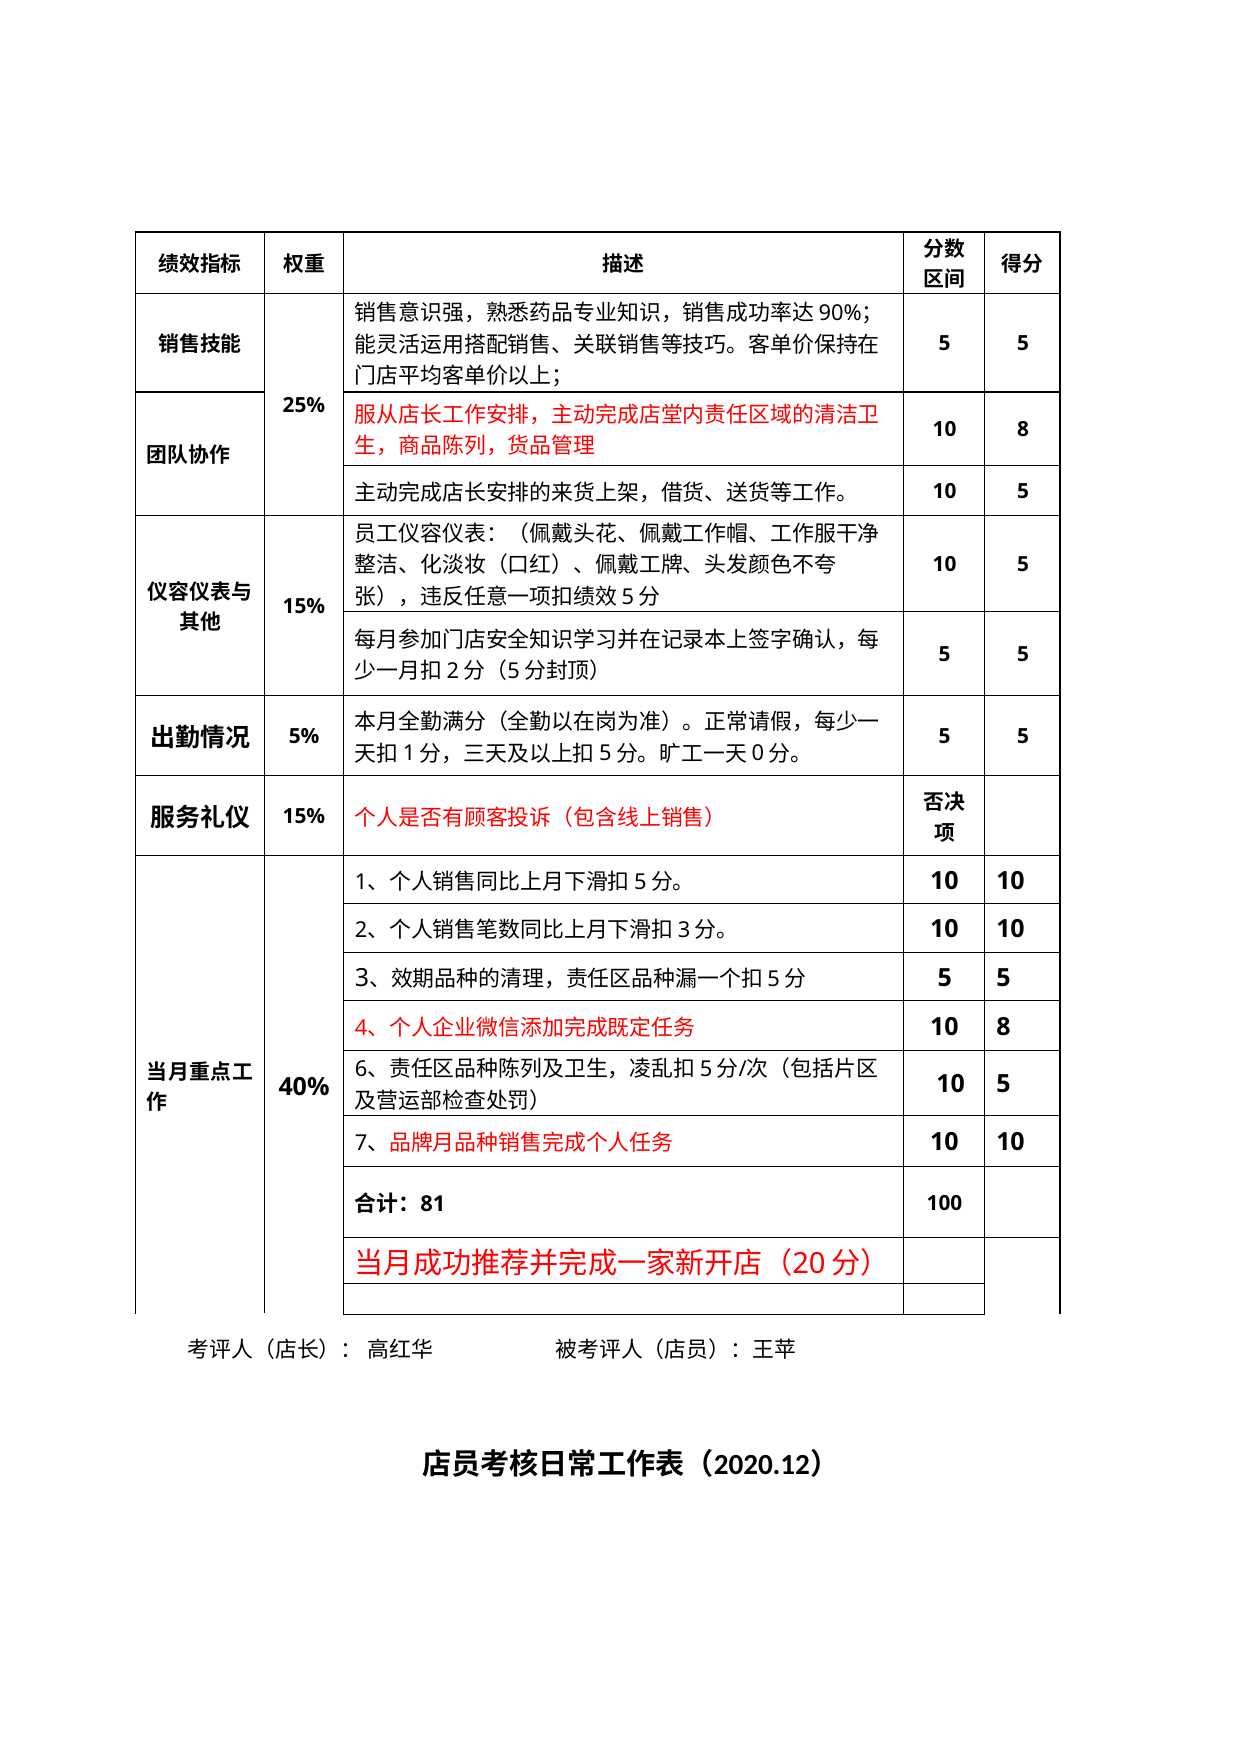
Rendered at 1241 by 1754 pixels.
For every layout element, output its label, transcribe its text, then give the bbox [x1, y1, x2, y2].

table_cell 10 [904, 1116, 984, 1166]
table_cell 10 [904, 466, 984, 515]
table_cell 7、品牌月品种销售完成个人任务 [344, 1116, 903, 1166]
table_cell [985, 1238, 1059, 1314]
table_cell 1、个人销售同比上月下滑扣5分。 [344, 856, 903, 903]
table_cell 40% [264, 856, 343, 1314]
table_cell 8 [985, 393, 1059, 465]
table_cell 15% [265, 776, 343, 855]
table_cell 10 [904, 856, 984, 903]
table_cell 销售技能 [136, 294, 264, 391]
table_cell 个人是否有顾客投诉（包含线上销售） [344, 776, 903, 855]
table_cell 本月全勤满分（全勤以在岗为准）。正常请假，每少一天扣1分，三天及以上扣5分。旷工一天0分。 [344, 696, 903, 775]
table_cell 15% [265, 516, 343, 695]
table_cell 10 [904, 516, 984, 611]
table_cell 3、效期品种的清理，责任区品种漏一个扣5分 [344, 953, 903, 1000]
table_cell 5 [985, 294, 1059, 391]
table_cell 25% [265, 294, 343, 515]
table_cell 否决项 [904, 776, 984, 855]
table_cell 团队协作 [136, 393, 264, 515]
table_header 绩效指标 [136, 233, 264, 293]
table_cell 5 [985, 466, 1059, 515]
table_cell 5 [985, 953, 1059, 1000]
table_cell [904, 1238, 984, 1283]
table_cell 10 [985, 1116, 1059, 1166]
table_cell 100 [904, 1167, 984, 1237]
table_cell 10 [904, 904, 984, 952]
table_cell 10 [985, 856, 1059, 903]
table_cell [985, 776, 1059, 855]
table_cell 每月参加门店安全知识学习并在记录本上签字确认，每少一月扣2分（5分封顶） [344, 612, 903, 695]
table_cell 5 [904, 612, 984, 695]
table_header 分数 区间 [904, 233, 984, 293]
table_cell [985, 1167, 1059, 1237]
table_cell 主动完成店长安排的来货上架，借货、送货等工作。 [344, 466, 903, 515]
table_cell 2、个人销售笔数同比上月下滑扣3分。 [344, 904, 903, 952]
table_cell 出勤情况 [136, 696, 264, 775]
table_cell 合计：81 [344, 1167, 903, 1237]
table_cell 5 [985, 696, 1059, 775]
table_cell 当月成功推荐并完成一家新开店（20分） [344, 1238, 903, 1283]
table_cell 5 [985, 516, 1059, 611]
table_cell 5 [904, 953, 984, 1000]
table_header 得分 [985, 233, 1059, 293]
table_header 权重 [265, 233, 343, 293]
table_cell 5 [985, 1051, 1059, 1115]
table_cell 仪容仪表与其他 [136, 516, 264, 695]
table_cell 10 [904, 393, 984, 465]
table_cell 5 [904, 696, 984, 775]
text 考评人（店长）： 高红华 被考评人（店员）：王苹 [187, 1314, 1053, 1364]
table_cell 10 [904, 1001, 984, 1050]
table_cell 6、责任区品种陈列及卫生，凌乱扣5分/次（包括片区及营运部检查处罚） [344, 1051, 903, 1115]
table_cell 10 [904, 1051, 984, 1115]
table_cell 5 [904, 294, 984, 391]
table_cell [904, 1284, 984, 1314]
table_cell 5 [985, 612, 1059, 695]
table_cell 4、个人企业微信添加完成既定任务 [344, 1001, 903, 1050]
table_header 描述 [344, 233, 903, 293]
text 店员考核日常工作表（2020.12） [187, 1429, 1053, 1494]
table_cell 员工仪容仪表：（佩戴头花、佩戴工作帽、工作服干净整洁、化淡妆（口红）、佩戴工牌、头发颜色不夸张），违反任意一项扣绩效5分 [344, 516, 903, 611]
table_cell 10 [985, 904, 1059, 952]
table_cell 8 [985, 1001, 1059, 1050]
table_cell 服从店长工作安排，主动完成店堂内责任区域的清洁卫生，商品陈列，货品管理 [344, 393, 903, 465]
table_cell 当月重点工作 [136, 856, 264, 1314]
table_cell [344, 1284, 903, 1314]
table_cell 销售意识强，熟悉药品专业知识，销售成功率达90%；能灵活运用搭配销售、关联销售等技巧。客单价保持在门店平均客单价以上； [344, 294, 903, 391]
table_cell 5% [265, 696, 343, 775]
table_cell 服务礼仪 [136, 776, 264, 855]
